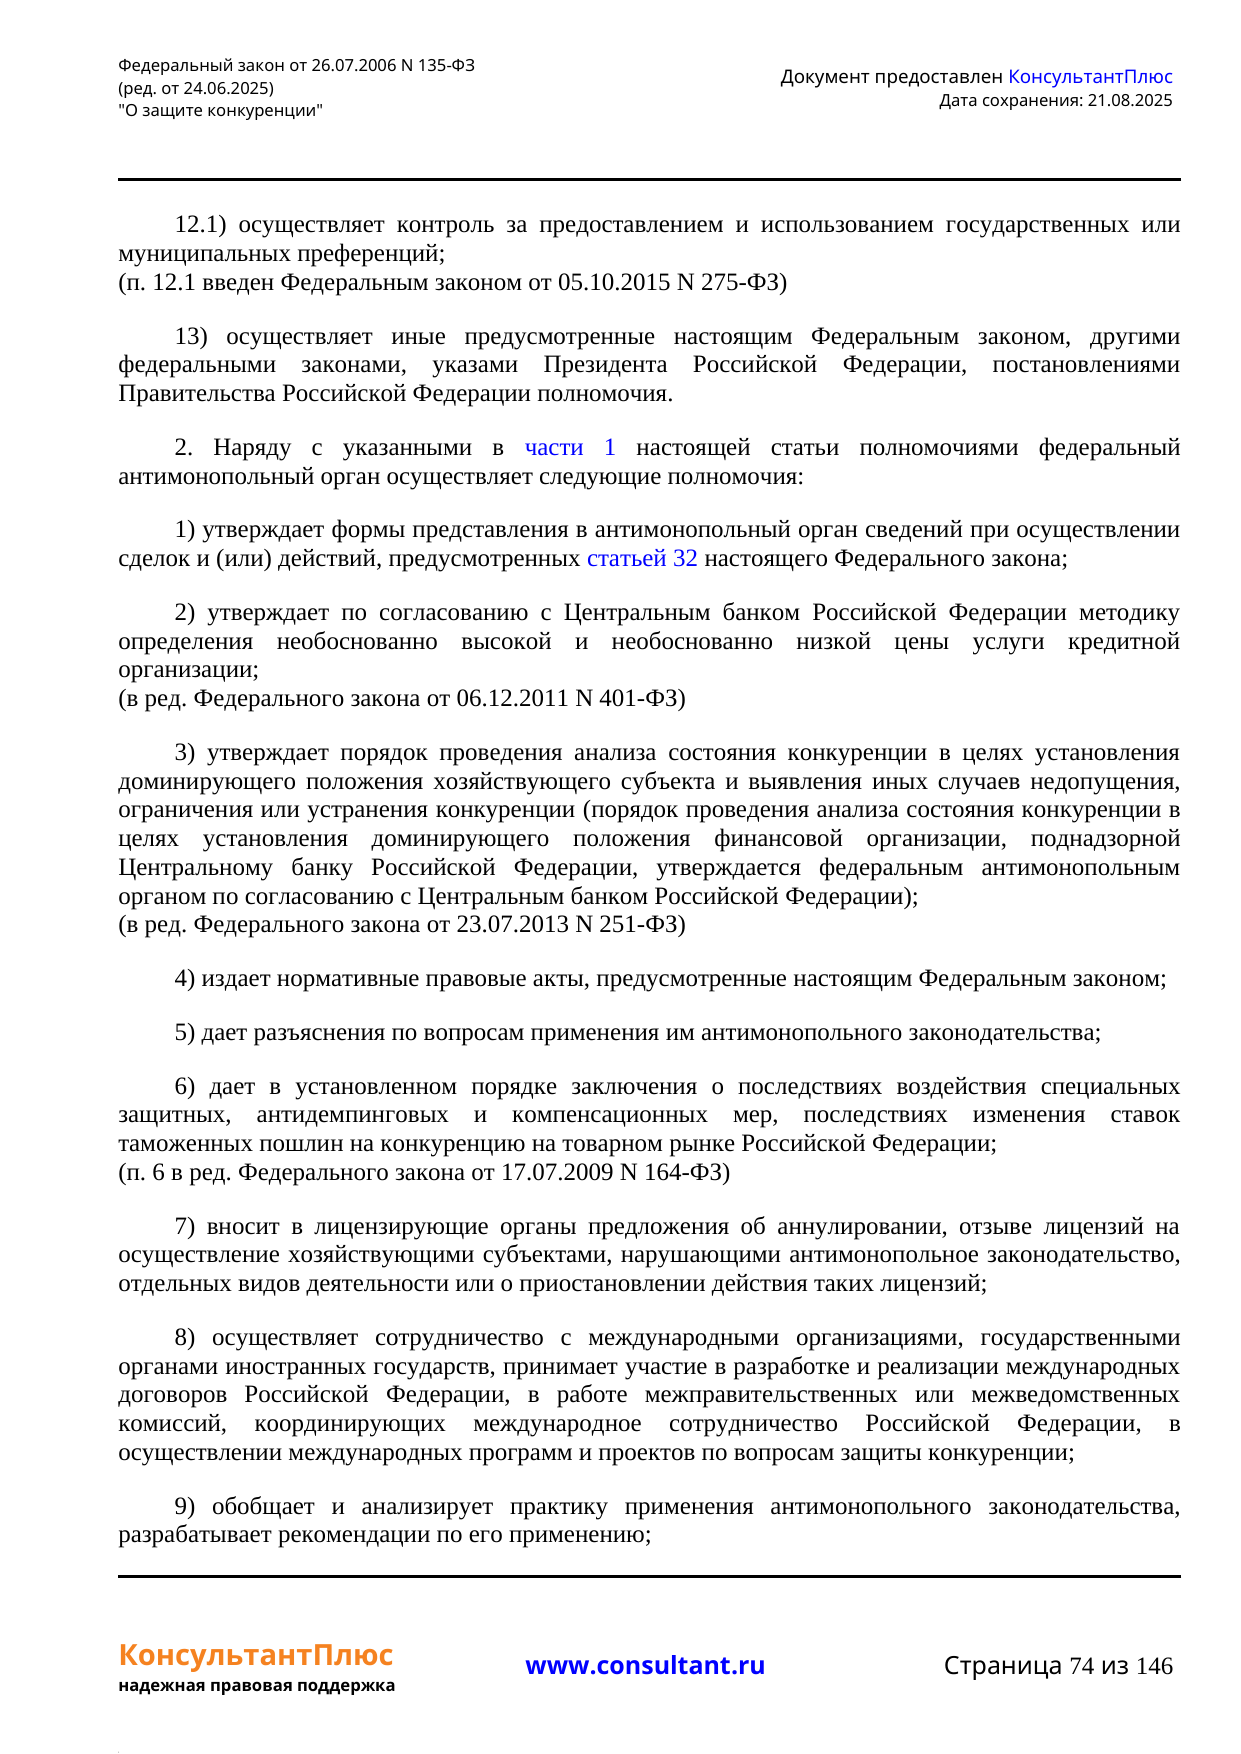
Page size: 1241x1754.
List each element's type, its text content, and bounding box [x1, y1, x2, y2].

text 6) дает в установленном порядке заключения о последствиях воздействия специальных защитных, антидемпинговых и компенсационных мер, последствиях изменения ставок таможенных пошлин на конкуренцию на товарном рынке Российской Федерации; [118, 1071, 1181, 1157]
text 7) вносит в лицензирующие органы предложения об аннулировании, отзыве лицензий на осуществление хозяйствующими субъектами, нарушающими антимонопольное законодательство, отдельных видов деятельности или о приостановлении действия таких лицензий; [118, 1211, 1181, 1297]
text (п. 12.1 введен Федеральным законом от 05.10.2015 N 275-ФЗ) [118, 267, 1181, 296]
text (п. 6 в ред. Федерального закона от 17.07.2009 N 164-ФЗ) [118, 1157, 1181, 1186]
text 5) дает разъяснения по вопросам применения им антимонопольного законодательства; [118, 1017, 1181, 1046]
text 2. Наряду с указанными в части 1 настоящей статьи полномочиями федеральный антимонопольный орган осуществляет следующие полномочия: [118, 432, 1181, 489]
text 8) осуществляет сотрудничество с международными организациями, государственными органами иностранных государств, принимает участие в разработке и реализации международных договоров Российской Федерации, в работе межправительственных или межведомственных комиссий, координирующих международное сотрудничество Российской Федерации, в осуществлении международных программ и проектов по вопросам защиты конкуренции; [118, 1322, 1181, 1466]
text 1) утверждает формы представления в антимонопольный орган сведений при осуществлении сделок и (или) действий, предусмотренных статьей 32 настоящего Федерального закона; [118, 514, 1181, 572]
text 12.1) осуществляет контроль за предоставлением и использованием государственных или муниципальных преференций; [118, 209, 1181, 267]
text 13) осуществляет иные предусмотренные настоящим Федеральным законом, другими федеральными законами, указами Президента Российской Федерации, постановлениями Правительства Российской Федерации полномочия. [118, 321, 1181, 407]
text (в ред. Федерального закона от 06.12.2011 N 401-ФЗ) [118, 683, 1181, 712]
text 4) издает нормативные правовые акты, предусмотренные настоящим Федеральным законом; [118, 963, 1181, 992]
text 9) обобщает и анализирует практику применения антимонопольного законодательства, разрабатывает рекомендации по его применению; [118, 1491, 1181, 1548]
text 3) утверждает порядок проведения анализа состояния конкуренции в целях установления доминирующего положения хозяйствующего субъекта и выявления иных случаев недопущения, ограничения или устранения конкуренции (порядок проведения анализа состояния конкуренции в целях установления доминирующего положения финансовой организации, поднадзорной Центральному банку Российской Федерации, утверждается федеральным антимонопольным органом по согласованию с Центральным банком Российской Федерации); [118, 737, 1181, 909]
text (в ред. Федерального закона от 23.07.2013 N 251-ФЗ) [118, 909, 1181, 938]
text 2) утверждает по согласованию с Центральным банком Российской Федерации методику определения необоснованно высокой и необоснованно низкой цены услуги кредитной организации; [118, 597, 1181, 683]
